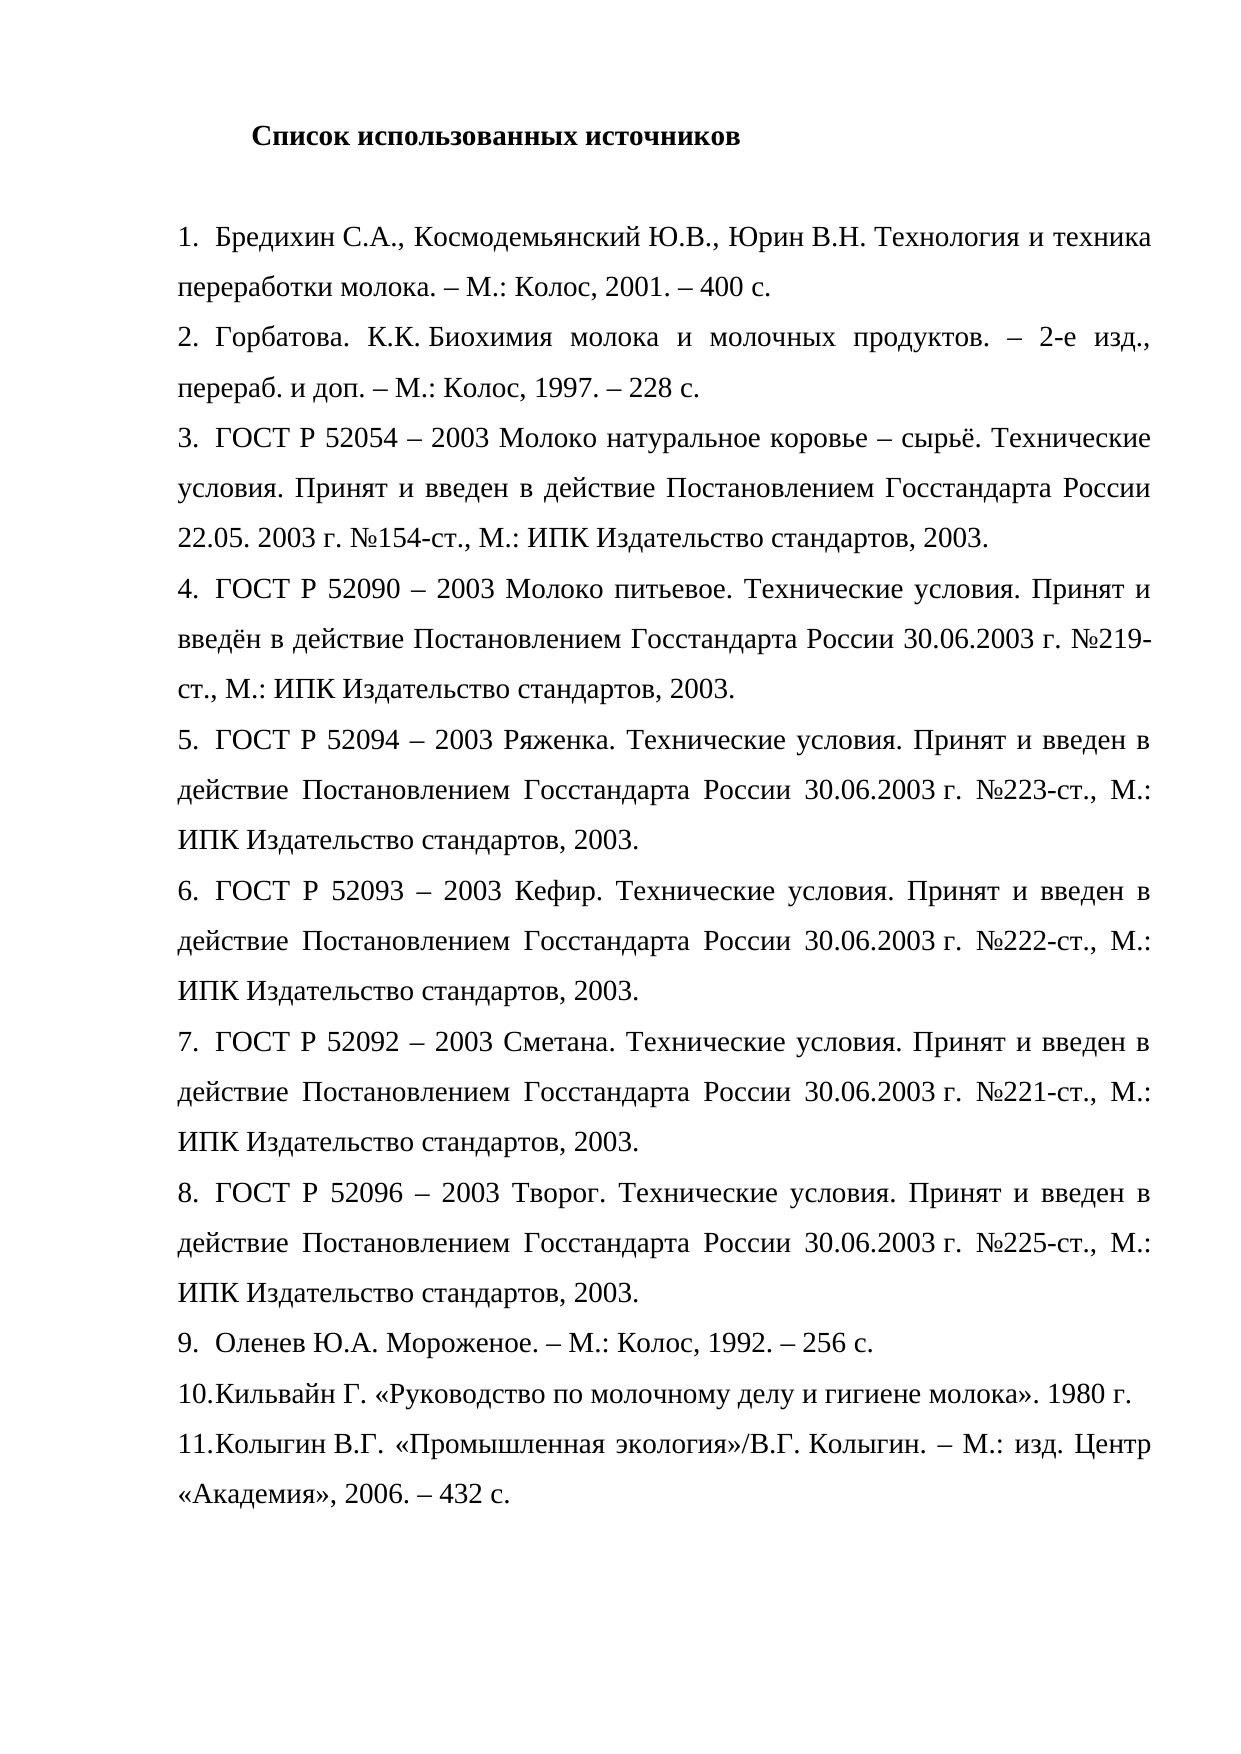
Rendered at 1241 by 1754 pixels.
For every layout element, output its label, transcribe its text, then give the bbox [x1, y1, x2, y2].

list ГОСТ Р 52094 – 2003 Ряженка. Технические условия. Принят и введен в действие Постановлением Госстандарта России 30.06.2003 г. №223-ст., М.: ИПК Издательство стандартов, 2003. [177, 722, 1152, 856]
text 11. Колыгин В.Г. «Промышленная экология»/В.Г. Колыгин. – М.: изд. Центр «Академия», 2006. – 432 с. [177, 1426, 1152, 1510]
list ГОСТ Р 52092 – 2003 Сметана. Технические условия. Принят и введен в действие Постановлением Госстандарта России 30.06.2003 г. №221-ст., М.: ИПК Издательство стандартов, 2003. [177, 1024, 1152, 1158]
list Оленев Ю.А. Мороженое. – М.: Колос, 1992. – 256 с. [177, 1326, 1152, 1359]
list ГОСТ Р 52093 – 2003 Кефир. Технические условия. Принят и введен в действие Постановлением Госстандарта России 30.06.2003 г. №222-ст., М.: ИПК Издательство стандартов, 2003. [177, 873, 1152, 1007]
list Горбатова. К.К. Биохимия молока и молочных продуктов. – 2-е изд., перераб. и доп. – М.: Колос, 1997. – 228 с. [177, 319, 1152, 403]
list ГОСТ Р 52054 – 2003 Молоко натуральное коровье – сырьё. Технические условия. Принят и введен в действие Постановлением Госстандарта России 22.05. 2003 г. №154-ст., М.: ИПК Издательство стандартов, 2003. [177, 420, 1152, 554]
list ГОСТ Р 52090 – 2003 Молоко питьевое. Технические условия. Принят и введён в действие Постановлением Госстандарта России 30.06.2003 г. №219-ст., М.: ИПК Издательство стандартов, 2003. [177, 571, 1152, 705]
text 10. Кильвайн Г. «Руководство по молочному делу и гигиене молока». 1980 г. [177, 1376, 1152, 1409]
list Бредихин С.А., Космодемьянский Ю.В., Юрин В.Н. Технология и техника переработки молока. – М.: Колос, 2001. – 400 с. [177, 219, 1152, 303]
text Список использованных источников [177, 118, 1152, 152]
list ГОСТ Р 52096 – 2003 Творог. Технические условия. Принят и введен в действие Постановлением Госстандарта России 30.06.2003 г. №225-ст., М.: ИПК Издательство стандартов, 2003. [177, 1175, 1152, 1309]
